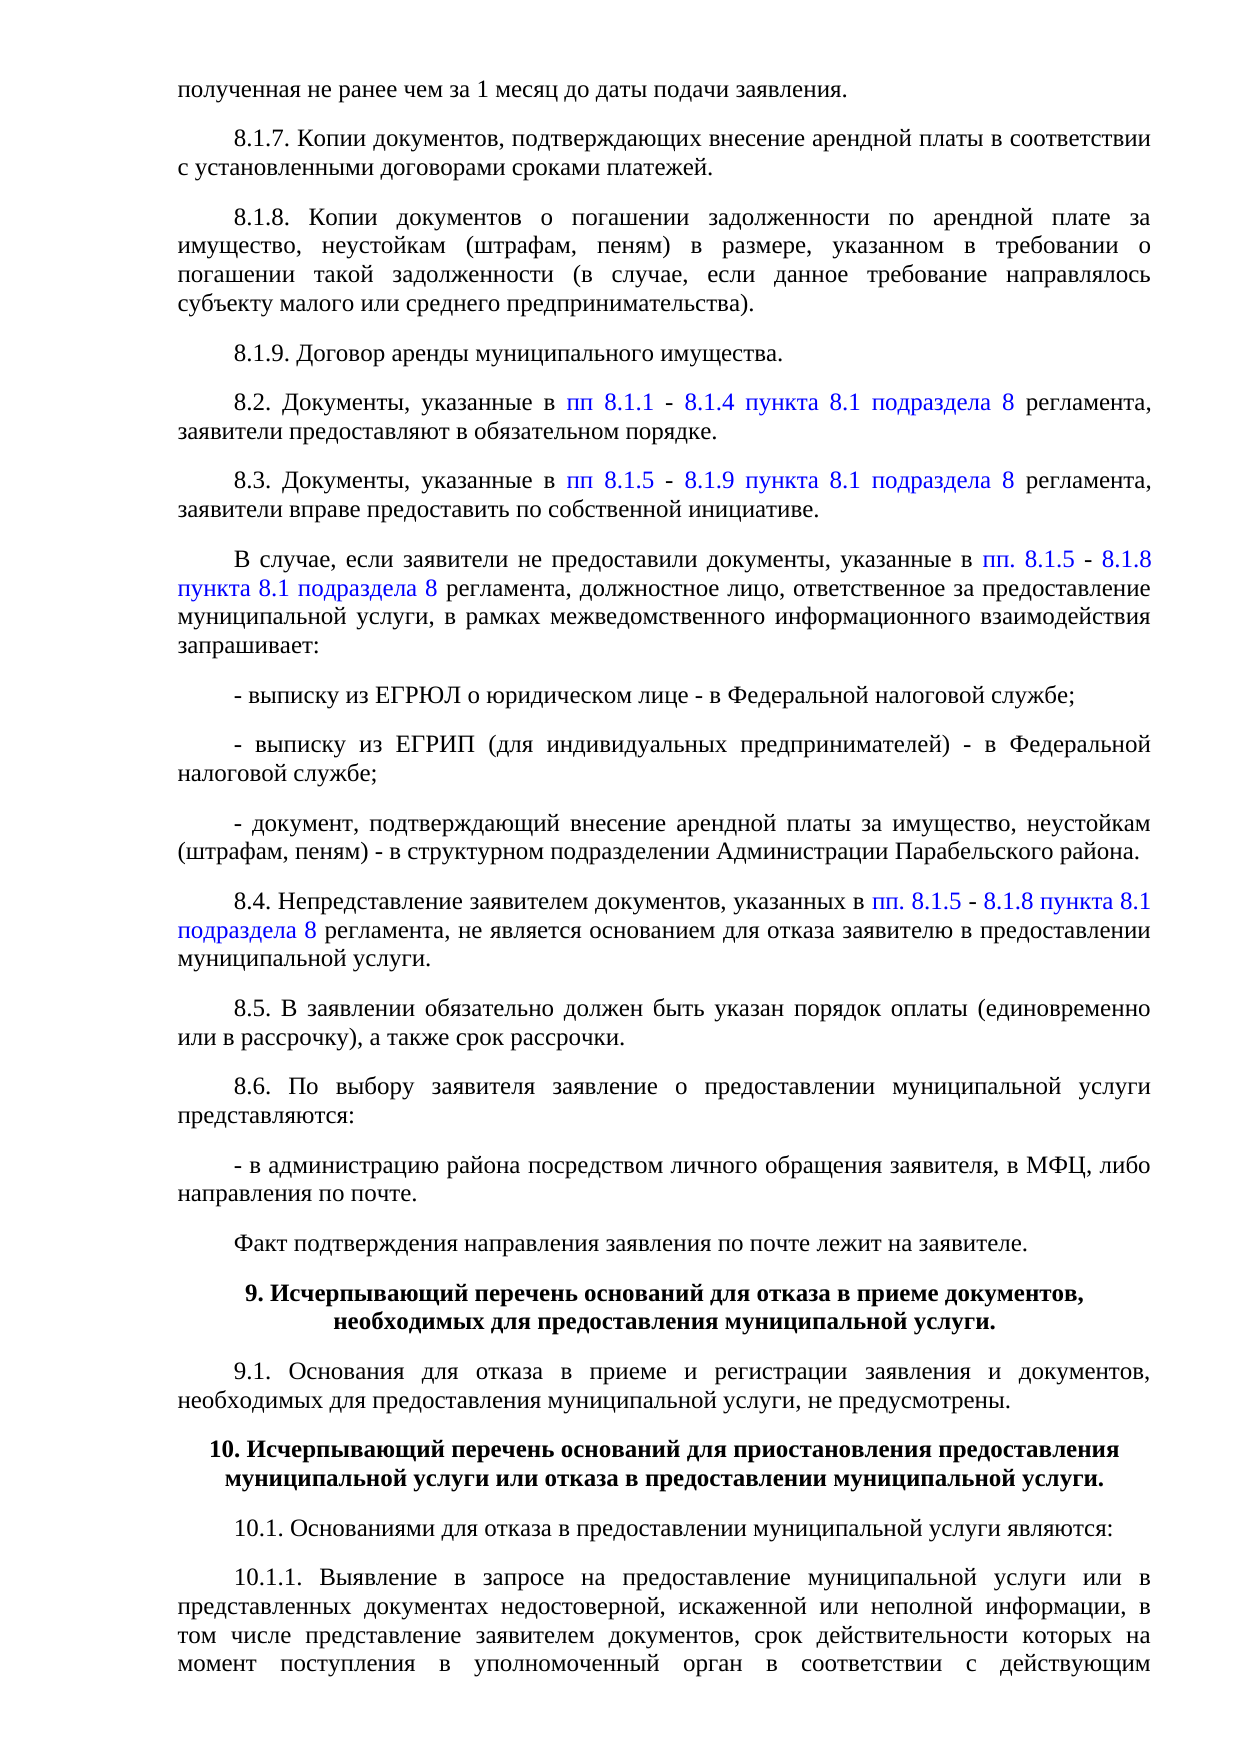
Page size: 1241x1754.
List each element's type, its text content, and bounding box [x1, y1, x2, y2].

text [177, 1562, 1152, 1677]
text 10.1. Основаниями для отказа в предоставлении муниципальной услуги являются: [177, 1513, 1152, 1541]
text 8.3. Документы, указанные в пп 8.1.5 - 8.1.9 пункта 8.1 подраздела 8 регламента, заявители вправе предоставить по собственной инициативе. [177, 466, 1152, 523]
text 9.1. Основания для отказа в приеме и регистрации заявления и документов, необходимых для предоставления муниципальной услуги, не предусмотрены. [177, 1356, 1152, 1413]
text 8.4. Непредставление заявителем документов, указанных в пп. 8.1.5 - 8.1.8 пункта 8.1 подраздела 8 регламента, не является основанием для отказа заявителю в предоставлении муниципальной услуги. [177, 886, 1152, 972]
text - документ, подтверждающий внесение арендной платы за имущество, неустойкам (штрафам, пеням) - в структурном подразделении Администрации Парабельского района. [177, 808, 1152, 865]
text Факт подтверждения направления заявления по почте лежит на заявителе. [177, 1228, 1152, 1257]
text 9. Исчерпывающий перечень оснований для отказа в приеме документов, необходимых для предоставления муниципальной услуги. [177, 1278, 1152, 1335]
text В случае, если заявители не предоставили документы, указанные в пп. 8.1.5 - 8.1.8 пункта 8.1 подраздела 8 регламента, должностное лицо, ответственное за предоставление муниципальной услуги, в рамках межведомственного информационного взаимодействия запрашивает: [177, 544, 1152, 659]
text 10. Исчерпывающий перечень оснований для приостановления предоставления муниципальной услуги или отказа в предоставлении муниципальной услуги. [177, 1434, 1152, 1492]
text - в администрацию района посредством личного обращения заявителя, в МФЦ, либо направления по почте. [177, 1150, 1152, 1207]
text 8.6. По выбору заявителя заявление о предоставлении муниципальной услуги представляются: [177, 1071, 1152, 1129]
text 8.2. Документы, указанные в пп 8.1.1 - 8.1.4 пункта 8.1 подраздела 8 регламента, заявители предоставляют в обязательном порядке. [177, 387, 1152, 445]
text 8.1.7. Копии документов, подтверждающих внесение арендной платы в соответствии с установленными договорами сроками платежей. [177, 123, 1152, 181]
text 8.1.8. Копии документов о погашении задолженности по арендной плате за имущество, неустойкам (штрафам, пеням) в размере, указанном в требовании о погашении такой задолженности (в случае, если данное требование направлялось субъекту малого или среднего предпринимательства). [177, 202, 1152, 317]
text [177, 74, 1152, 103]
text 8.1.9. Договор аренды муниципального имущества. [177, 338, 1152, 366]
text - выписку из ЕГРИП (для индивидуальных предпринимателей) - в Федеральной налоговой службе; [177, 729, 1152, 787]
text 8.5. В заявлении обязательно должен быть указан порядок оплаты (единовременно или в рассрочку), а также срок рассрочки. [177, 993, 1152, 1051]
text - выписку из ЕГРЮЛ о юридическом лице - в Федеральной налоговой службе; [177, 680, 1152, 708]
